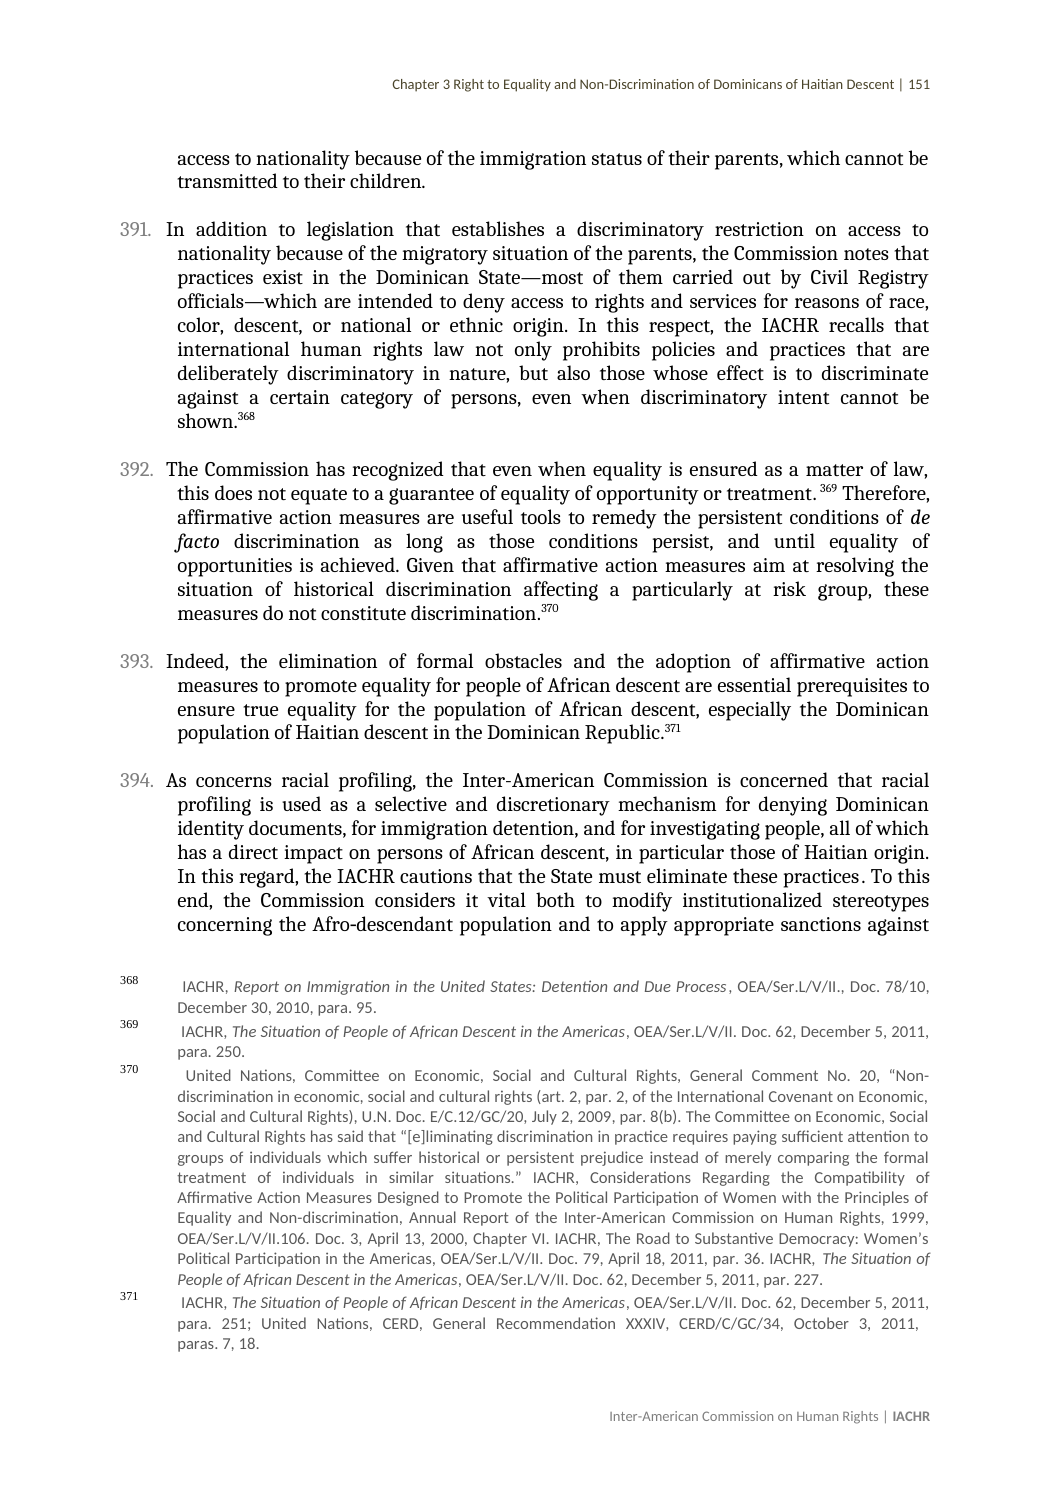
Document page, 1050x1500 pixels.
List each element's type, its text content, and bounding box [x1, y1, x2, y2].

list Indeed, the elimination of formal obstacles and the adoption of affirmative action measures to promote equality for people of African descent are essential prerequisites to ensure true equality for the population of African descent, especially the Dominican population of Haitian descent in the Dominican Republic. [120, 649, 930, 745]
list As concerns racial profiling, the Inter-American Commission is concerned that racial profiling is used as a selective and discretionary mechanism for denying Dominican identity documents, for immigration detention, and for investigating people, all of which has a direct impact on persons of African descent, in particular those of Haitian origin. In this regard, the IACHR cautions that the State must eliminate these practices. To this end, the Commission considers it vital both to modify institutionalized stereotypes concerning the Afro‐descendant population and to apply appropriate sanctions against State authorities who, in the performance of their duties, violate human rights on the basis of racial profiling. [120, 769, 930, 937]
list The Commission reiterates that the deprivation of nationality for reasons of race, descent, or migratory situation, among other categories, is a breach of the State’s obligation to guarantee enjoyment of the right to nationality without discrimination. As already established, judgment TC/0168/13 discriminates against persons with regard to their access to nationality because of the immigration status of their parents, which cannot be transmitted to their children. [120, 146, 930, 194]
list The Commission has recognized that even when equality is ensured as a matter of law, this does not equate to a guarantee of equality of opportunity or treatment. Therefore, affirmative action measures are useful tools to remedy the persistent conditions of de facto discrimination as long as those conditions persist, and until equality of opportunities is achieved. Given that affirmative action measures aim at resolving the situation of historical discrimination affecting a particularly at risk group, these measures do not constitute discrimination. [120, 458, 930, 625]
list In addition to legislation that establishes a discriminatory restriction on access to nationality because of the migratory situation of the parents, the Commission notes that practices exist in the Dominican State—most of them carried out by Civil Registry officials—which are intended to deny access to rights and services for reasons of race, color, descent, or national or ethnic origin. In this respect, the IACHR recalls that international human rights law not only prohibits policies and practices that are deliberately discriminatory in nature, but also those whose effect is to discriminate against a certain category of persons, even when discriminatory intent cannot be shown. [120, 218, 930, 434]
